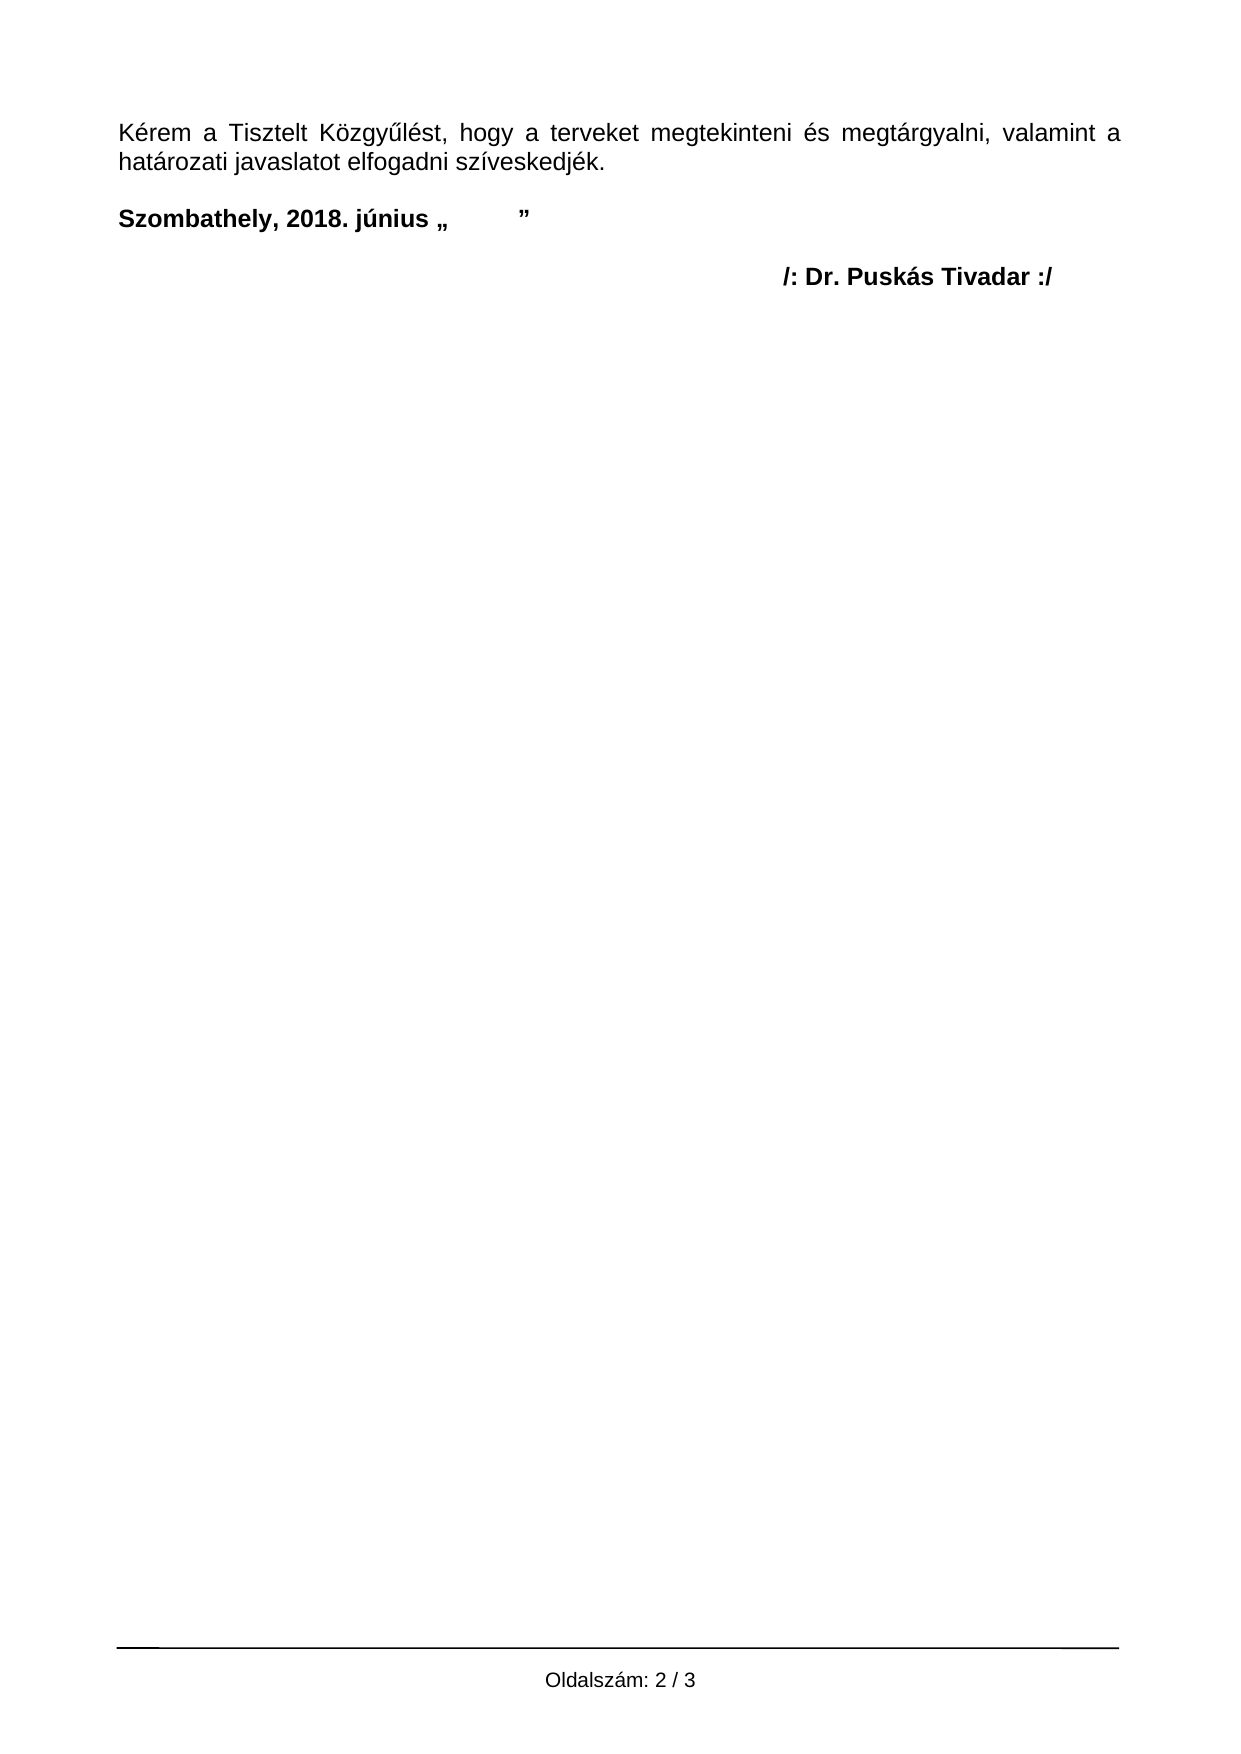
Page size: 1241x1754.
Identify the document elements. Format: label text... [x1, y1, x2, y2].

text /: Dr. Puskás Tivadar :/ [118, 262, 1122, 291]
text Szombathely, 2018. június „ ” [118, 204, 1122, 233]
text Kérem a Tisztelt Közgyűlést, hogy a terveket megtekinteni és megtárgyalni, valamint a határozati javaslatot elfogadni szíveskedjék. [118, 118, 1122, 176]
